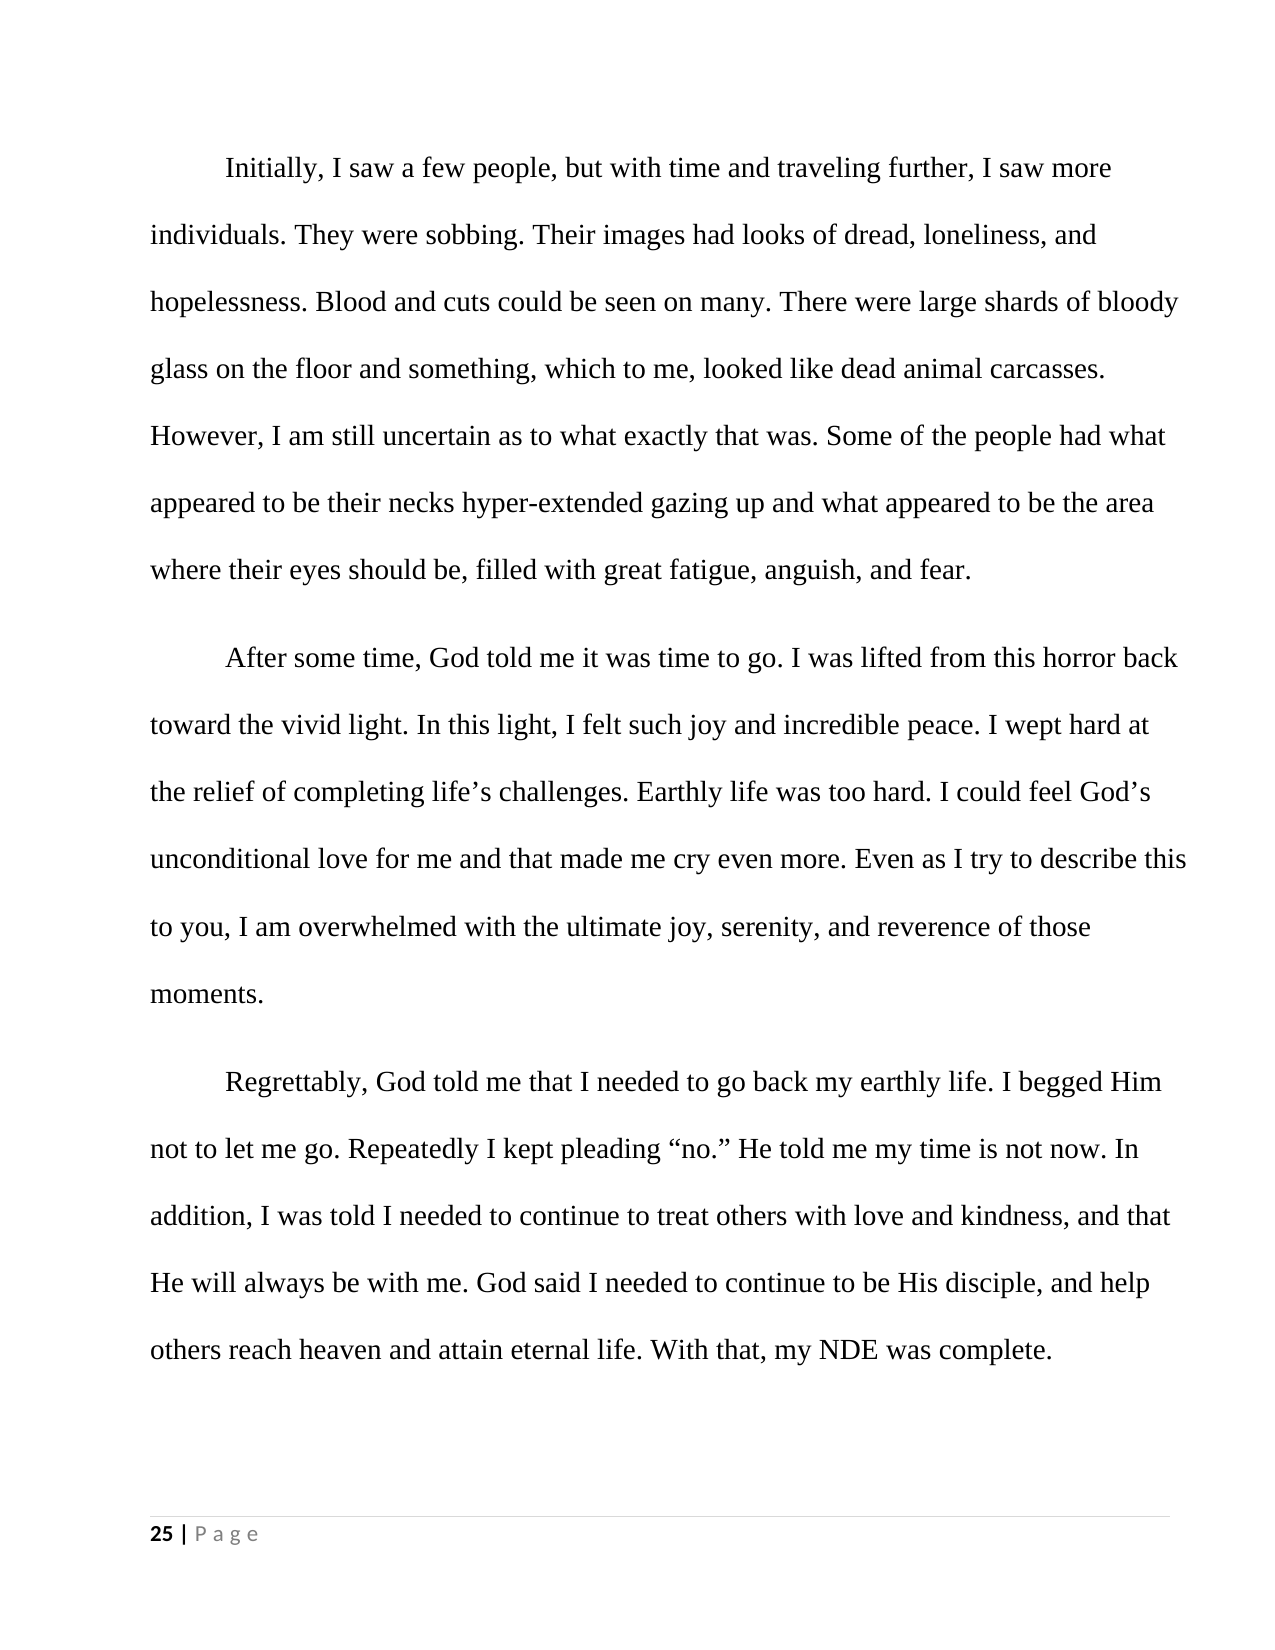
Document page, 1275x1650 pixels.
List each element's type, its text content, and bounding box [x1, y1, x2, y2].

text After some time, God told me it was time to go. I was lifted from this horror back toward the vivid light. In this light, I felt such joy and incredible peace. I wept hard at the relief of completing life’s challenges. Earthly life was too hard. I could feel God’s unconditional love for me and that made me cry even more. Even as I try to describe this to you, I am overwhelmed with the ultimate joy, serenity, and reverence of those moments. [150, 640, 1189, 1009]
text Regrettably, God told me that I needed to go back my earthly life. I begged Him not to let me go. Repeatedly I kept pleading “no.” He told me my time is not now. In addition, I was told I needed to continue to treat others with love and kindness, and that He will always be with me. God said I needed to continue to be His disciple, and help others reach heaven and attain eternal life. With that, my NDE was complete. [150, 1064, 1189, 1366]
text Initially, I saw a few people, but with time and traveling further, I saw more individuals. They were sobbing. Their images had looks of dread, loneliness, and hopelessness. Blood and cuts could be seen on many. There were large shards of bloody glass on the floor and something, which to me, looked like dead animal carcasses. However, I am still uncertain as to what exactly that was. Some of the people had what appeared to be their necks hyper-extended gazing up and what appeared to be the area where their eyes should be, filled with great fatigue, anguish, and fear. [150, 150, 1189, 586]
